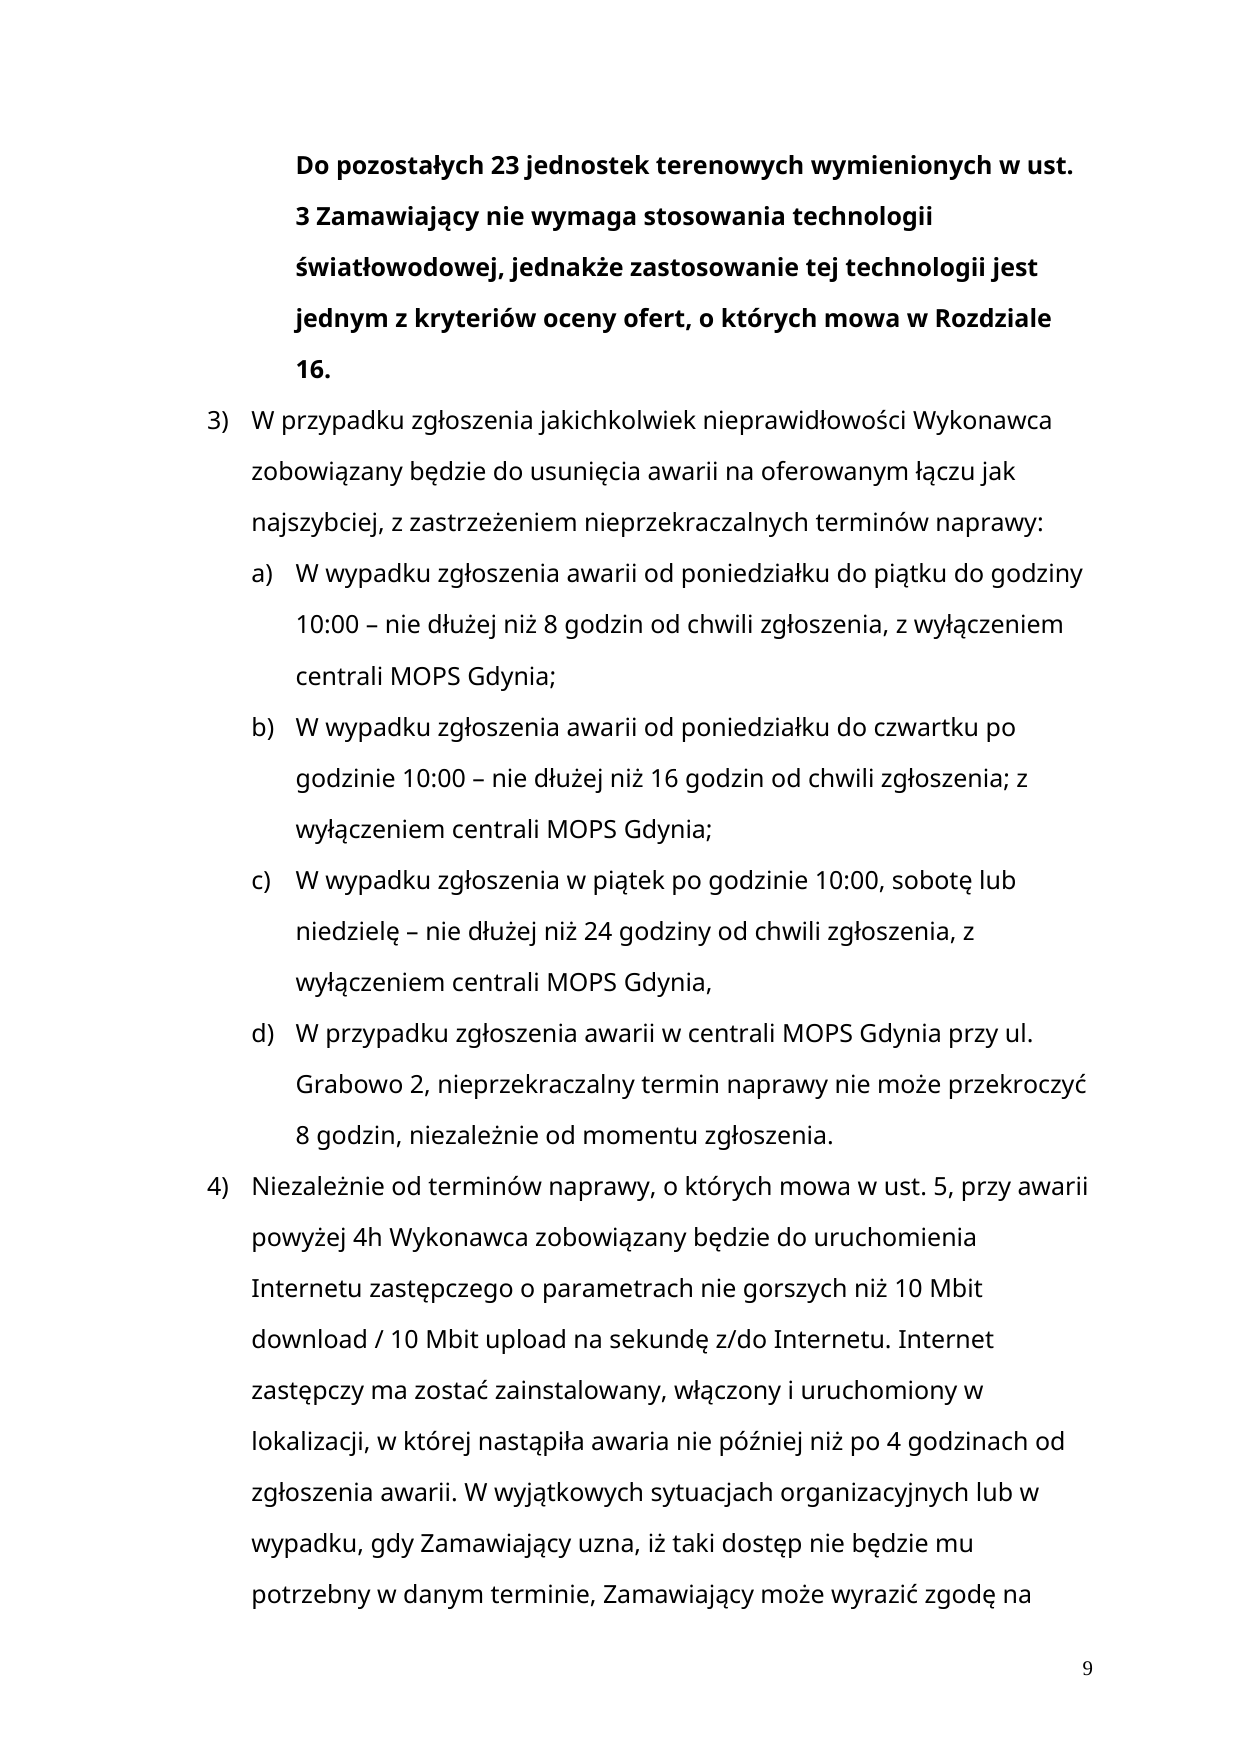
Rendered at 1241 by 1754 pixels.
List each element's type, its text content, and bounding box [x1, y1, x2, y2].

list W przypadku zgłoszenia awarii w centrali MOPS Gdynia przy ul. Grabowo 2, nieprzekraczalny termin naprawy nie może przekroczyć 8 godzin, niezależnie od momentu zgłoszenia. [251, 1015, 1092, 1152]
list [251, 148, 1092, 386]
list W przypadku zgłoszenia jakichkolwiek nieprawidłowości Wykonawca zobowiązany będzie do usunięcia awarii na oferowanym łączu jak najszybciej, z zastrzeżeniem nieprzekraczalnych terminów naprawy: [207, 403, 1092, 539]
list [207, 1168, 1092, 1611]
list W wypadku zgłoszenia awarii od poniedziałku do czwartku po godzinie 10:00 – nie dłużej niż 16 godzin od chwili zgłoszenia; z wyłączeniem centrali MOPS Gdynia; [251, 709, 1092, 845]
list W wypadku zgłoszenia awarii od poniedziałku do piątku do godziny 10:00 – nie dłużej niż 8 godzin od chwili zgłoszenia, z wyłączeniem centrali MOPS Gdynia; [251, 556, 1092, 692]
list W wypadku zgłoszenia w piątek po godzinie 10:00, sobotę lub niedzielę – nie dłużej niż 24 godziny od chwili zgłoszenia, z wyłączeniem centrali MOPS Gdynia, [251, 862, 1092, 998]
